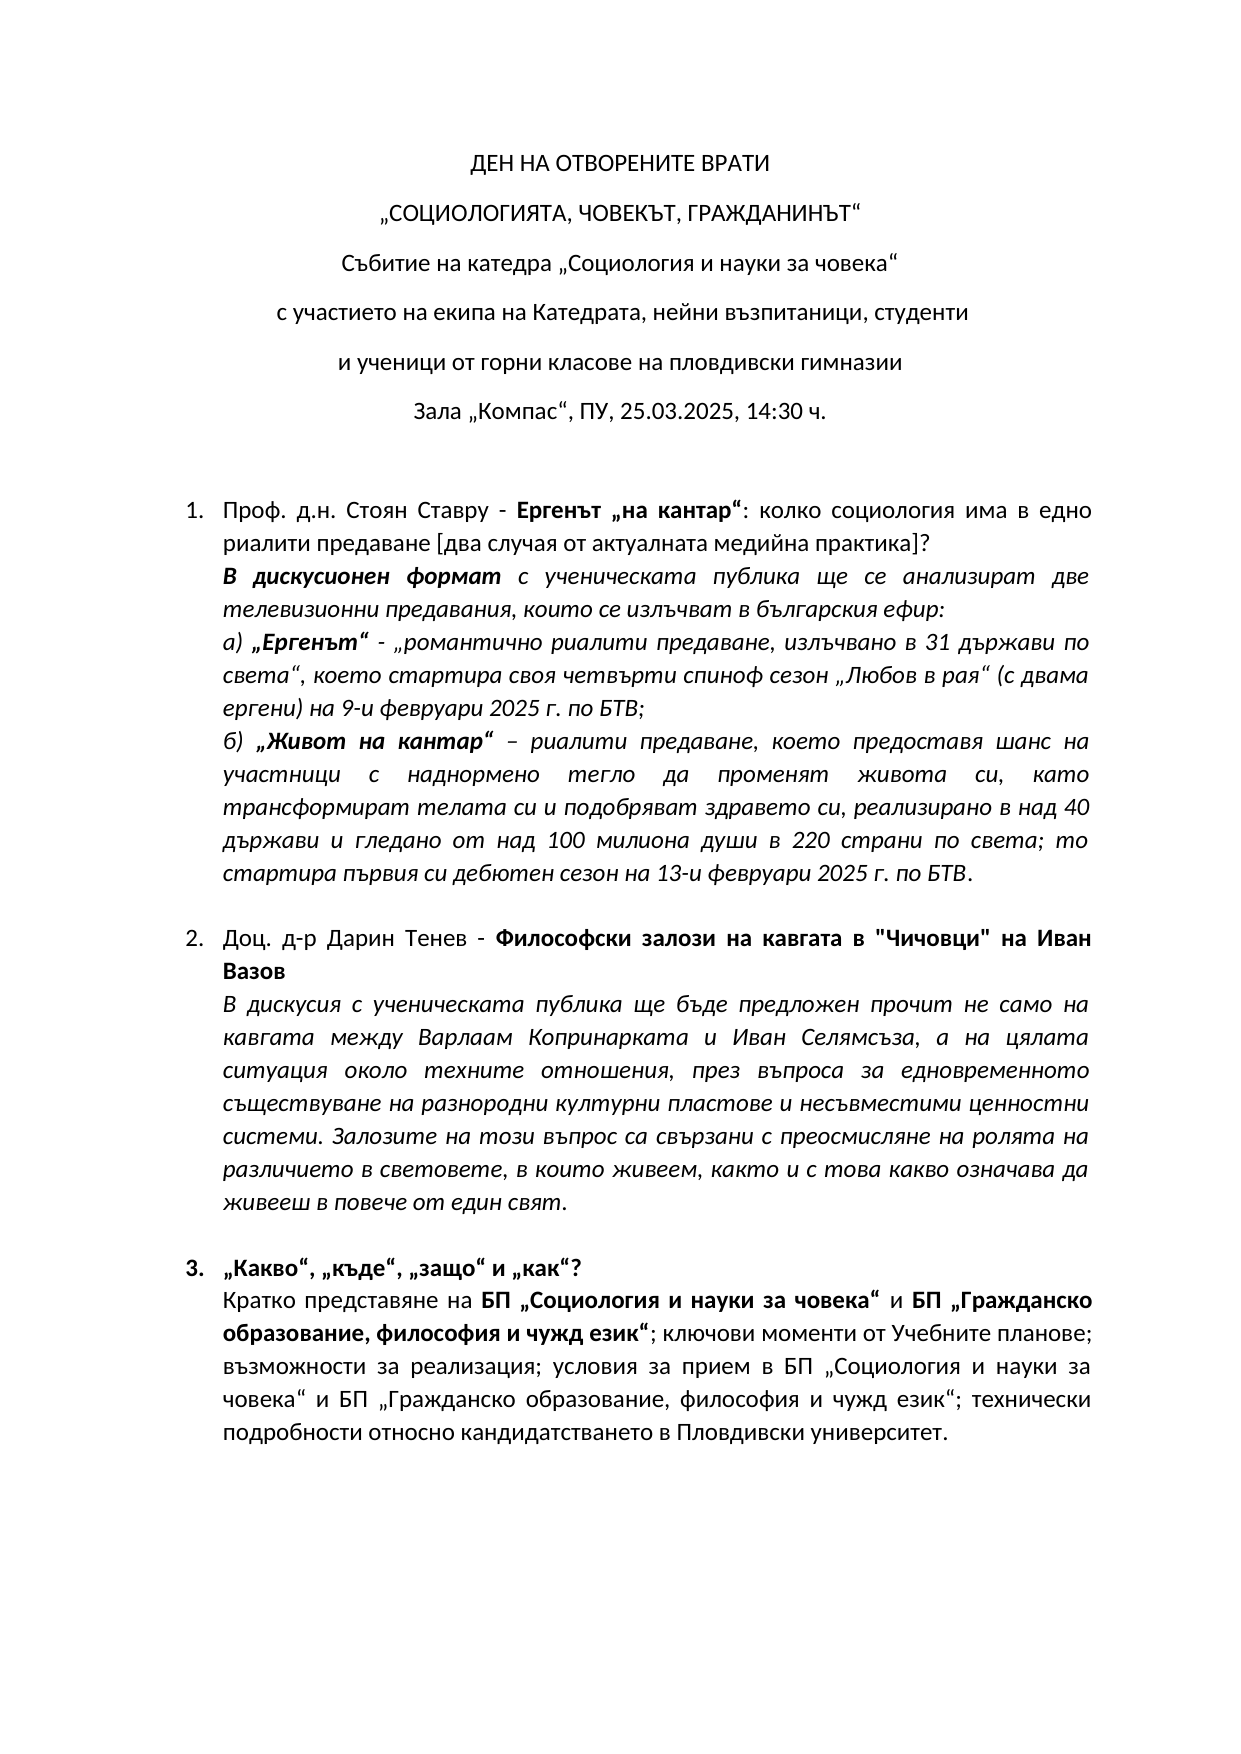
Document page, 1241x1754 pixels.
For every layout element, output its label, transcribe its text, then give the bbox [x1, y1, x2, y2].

list б) „Живот на кантар“ – риалити предаване, което предоставя шанс на участници с наднормено тегло да променят живота си, като трансформират телата си и подобряват здравето си, реализирано в над 40 държави и гледано от над 100 милиона души в 220 страни по света; то стартира първия си дебютен сезон на 13-и февруари 2025 г. по БТВ. [223, 725, 1093, 887]
list Кратко представяне на БП „Социология и науки за човека“ и БП „Гражданско образование, философия и чужд език“; ключови моменти от Учебните планове; възможности за реализация; условия за прием в БП „Социология и науки за човека“ и БП „Гражданско образование, философия и чужд език“; технически подробности относно кандидатстването в Пловдивски университет. [223, 1285, 1093, 1447]
list В дискусионен формат с ученическата публика ще се анализират две телевизионни предавания, които се излъчват в българския ефир: [223, 561, 1093, 624]
list Проф. д.н. Стоян Ставру - Ергенът „на кантар“: колко социология има в едно риалити предаване [два случая от актуалната медийна практика]? [185, 495, 1093, 558]
text Зала „Компас“, ПУ, 25.03.2025, 14:30 ч. [148, 396, 1093, 426]
list В дискусия с ученическата публика ще бъде предложен прочит не само на кавгата между Варлаам Копринарката и Иван Селямсъза, а на цялата ситуация около техните отношения, през въпроса за едновременното съществуване на разнородни културни пластове и несъвместими ценностни системи. Залозите на този въпрос са свързани с преосмисляне на ролята на различието в световете, в които живеем, както и с това какво означава да живееш в повече от един свят. [223, 988, 1093, 1216]
text и ученици от горни класове на пловдивски гимназии [148, 346, 1093, 376]
text „СОЦИОЛОГИЯТА, ЧОВЕКЪТ, ГРАЖДАНИНЪТ“ [148, 197, 1093, 228]
text ДЕН НА ОТВОРЕНИТЕ ВРАТИ [148, 148, 1093, 178]
text Събитие на катедра „Социология и науки за човека“ [148, 247, 1093, 277]
list Доц. д-р Дарин Тенев - Философски залози на кавгата в "Чичовци" на Иван Вазов [185, 923, 1093, 986]
list а) „Ергенът“ - „романтично риалити предаване, излъчвано в 31 държави по света“, което стартира своя четвърти спиноф сезон „Любов в рая“ (с двама ергени) на 9-и февруари 2025 г. по БТВ; [223, 626, 1093, 723]
list „Какво“, „къде“, „защо“ и „как“? [185, 1252, 1093, 1282]
text с участието на екипа на Катедрата, нейни възпитаници, студенти [148, 296, 1093, 327]
